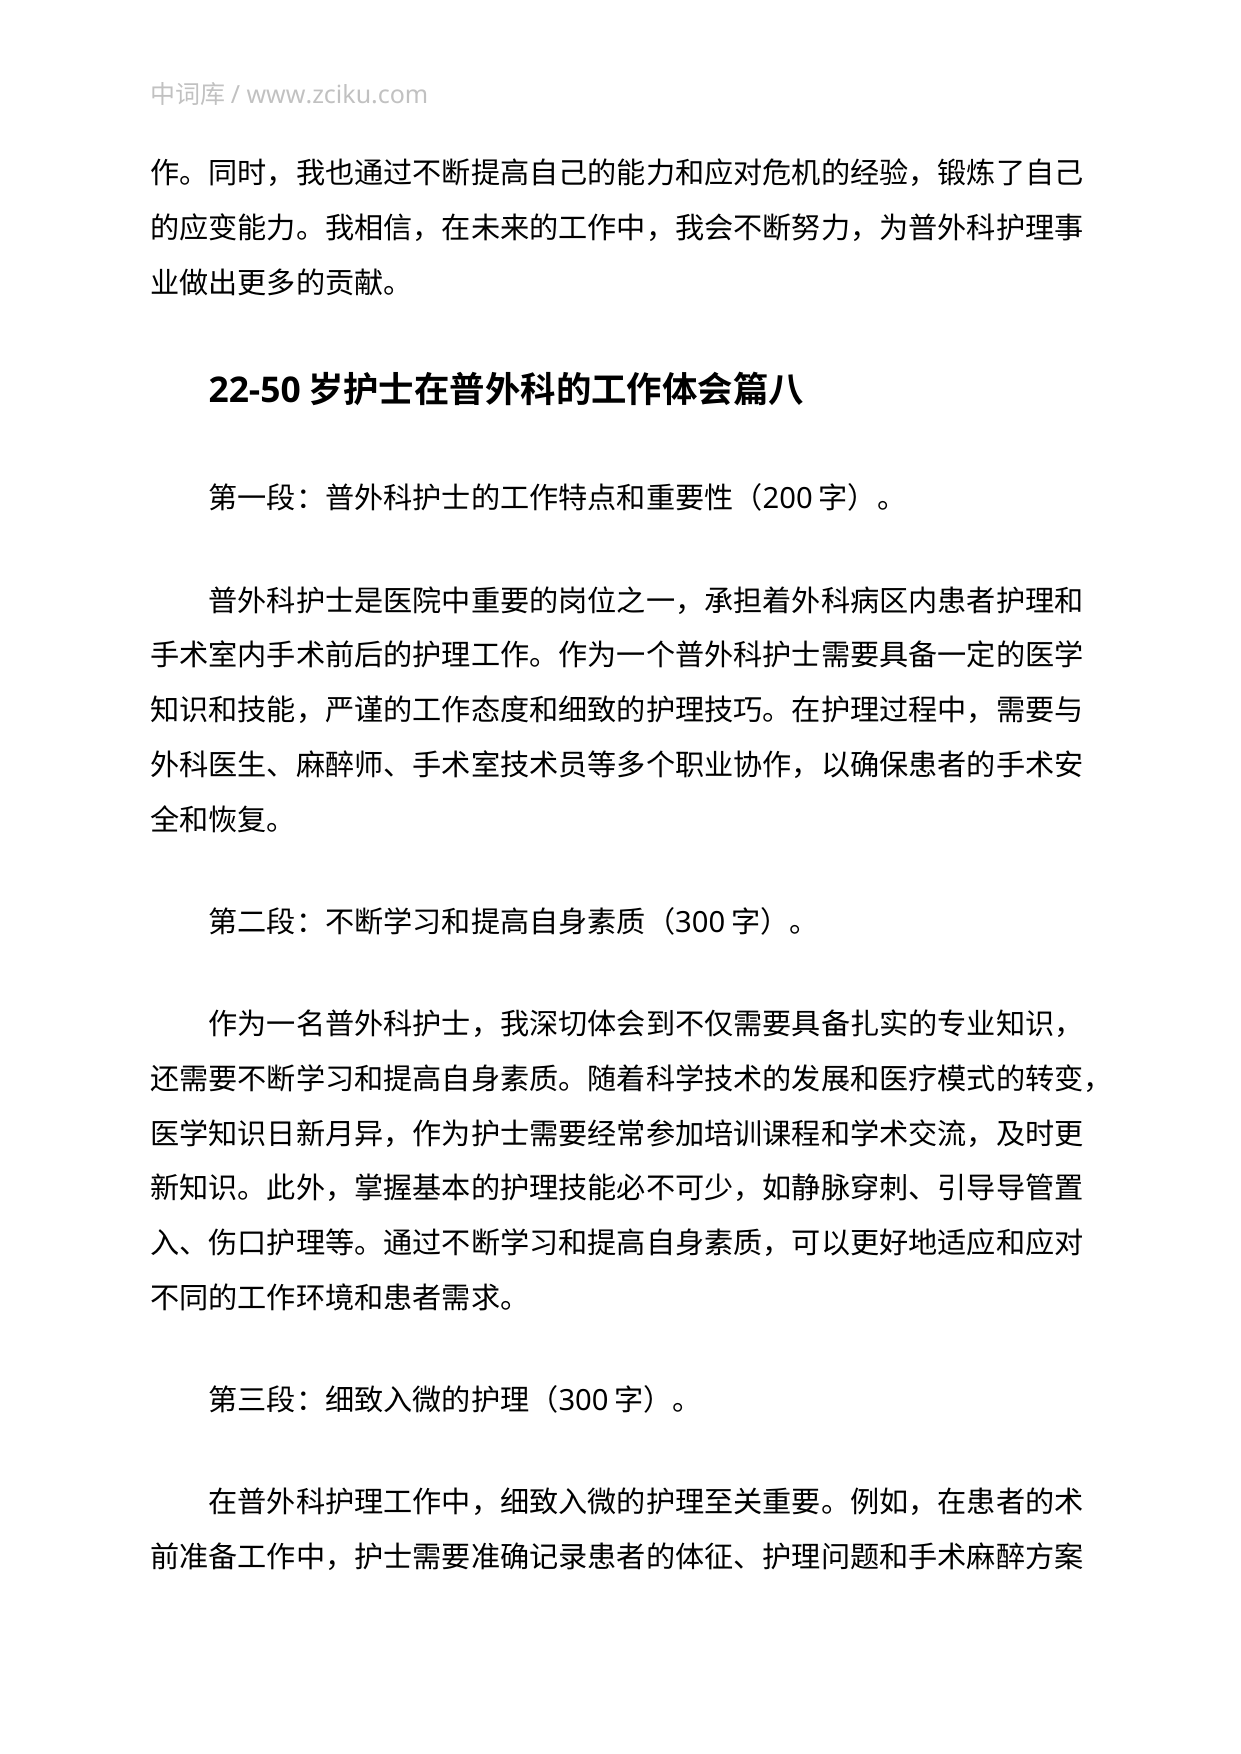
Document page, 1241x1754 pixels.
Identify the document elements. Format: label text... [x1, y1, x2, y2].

text 第三段：细致入微的护理（300字）。 [150, 1377, 1090, 1419]
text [150, 150, 1090, 302]
text 作为一名普外科护士，我深切体会到不仅需要具备扎实的专业知识，还需要不断学习和提高自身素质。随着科学技术的发展和医疗模式的转变，医学知识日新月异，作为护士需要经常参加培训课程和学术交流，及时更新知识。此外，掌握基本的护理技能必不可少，如静脉穿刺、引导导管置入、伤口护理等。通过不断学习和提高自身素质，可以更好地适应和应对不同的工作环境和患者需求。 [150, 1000, 1090, 1317]
text 普外科护士是医院中重要的岗位之一，承担着外科病区内患者护理和手术室内手术前后的护理工作。作为一个普外科护士需要具备一定的医学知识和技能，严谨的工作态度和细致的护理技巧。在护理过程中，需要与外科医生、麻醉师、手术室技术员等多个职业协作，以确保患者的手术安全和恢复。 [150, 577, 1090, 839]
text 第一段：普外科护士的工作特点和重要性（200字）。 [150, 475, 1090, 517]
text 第二段：不断学习和提高自身素质（300字）。 [150, 898, 1090, 941]
text 22-50岁护士在普外科的工作体会篇八 [150, 362, 1090, 413]
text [150, 1479, 1090, 1576]
